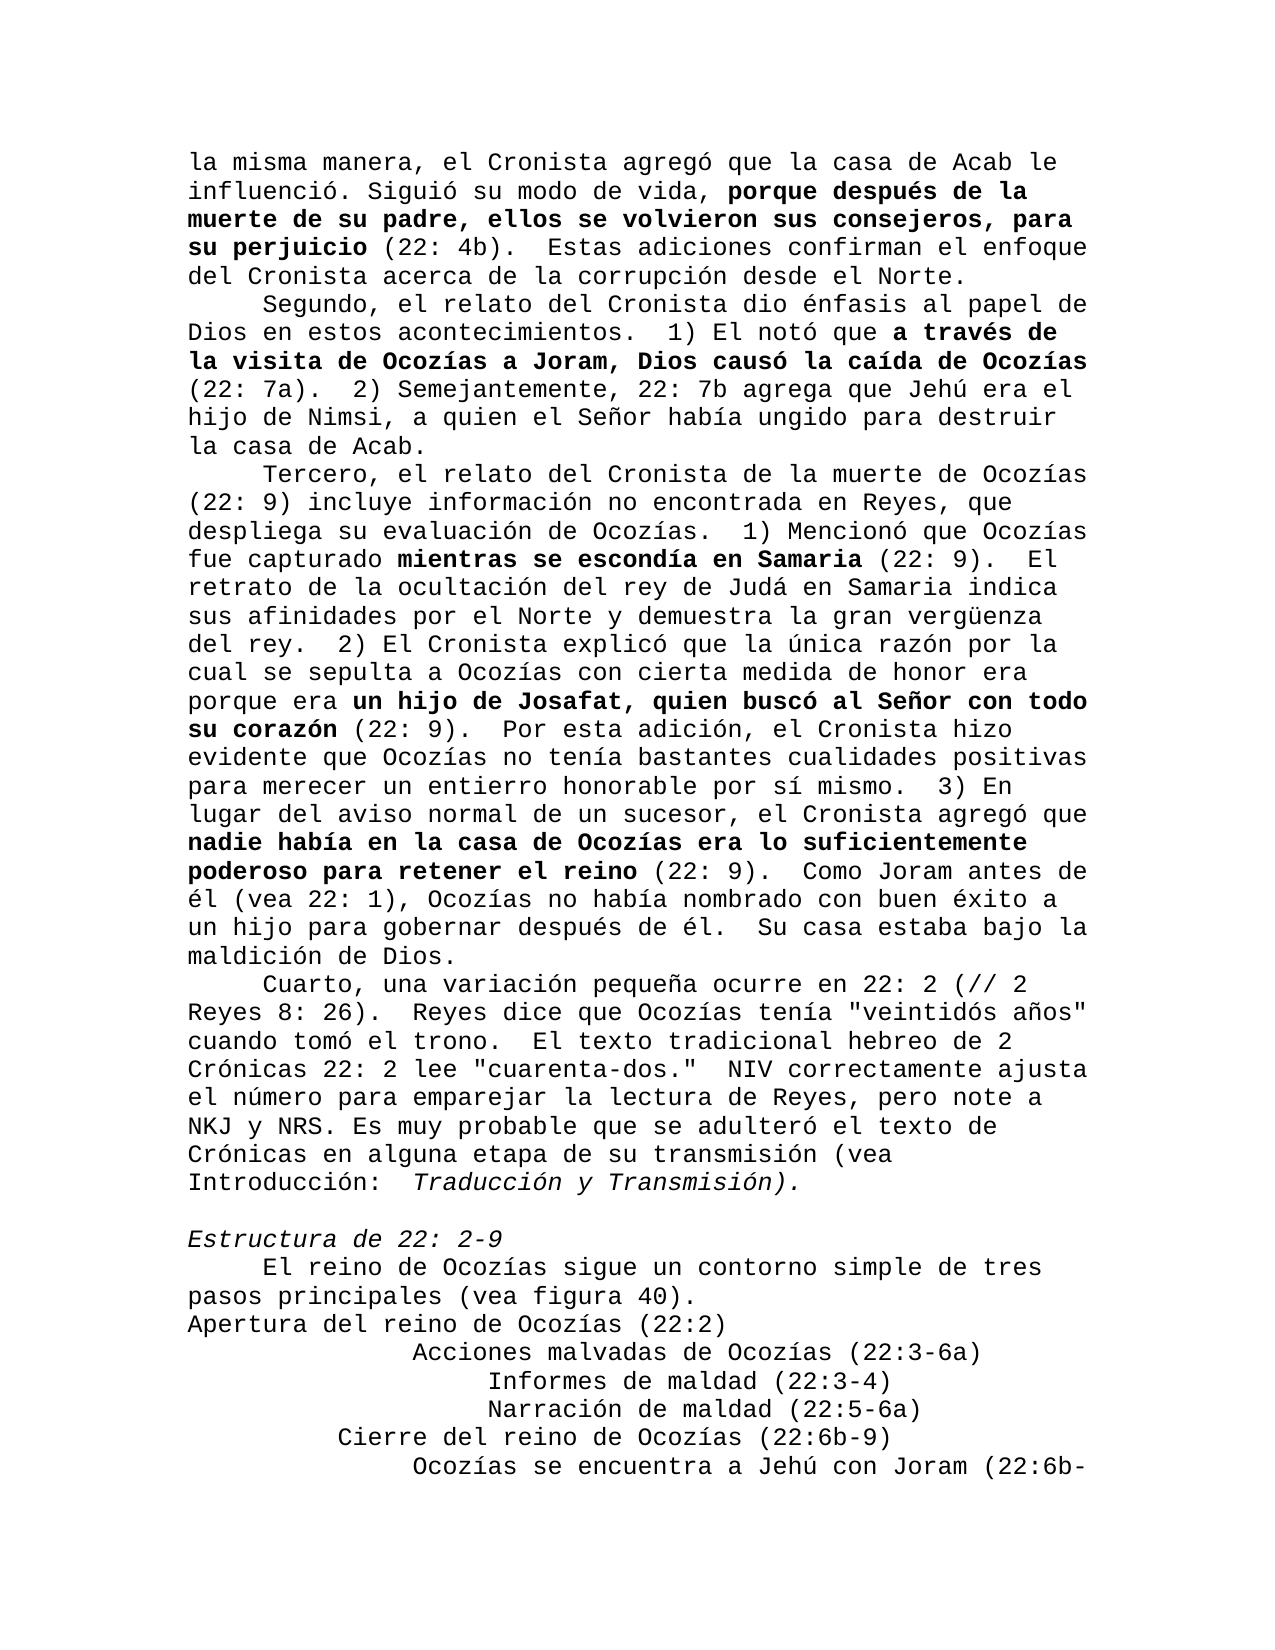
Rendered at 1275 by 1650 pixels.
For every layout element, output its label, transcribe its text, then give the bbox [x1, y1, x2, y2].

text Narración de maldad (22:5-6a) [187, 1397, 1087, 1425]
text Cuarto, una variación pequeña ocurre en 22: 2 (// 2 Reyes 8: 26). Reyes dice que Ocozías tenía "veintidós años" cuando tomó el trono. El texto tradicional hebreo de 2 Crónicas 22: 2 lee "cuarenta-dos." NIV correctamente ajusta el número para emparejar la lectura de Reyes, pero note a NKJ y NRS. Es muy probable que se adulteró el texto de Crónicas en alguna etapa de su transmisión (vea Introducción: Traducción y Transmisión). [187, 972, 1087, 1198]
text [187, 1453, 1087, 1482]
text Segundo, el relato del Cronista dio énfasis al papel de Dios en estos acontecimientos. 1) El notó que a través de la visita de Ocozías a Joram, Dios causó la caída de Ocozías (22: 7a). 2) Semejantemente, 22: 7b agrega que Jehú era el hijo de Nimsi, a quien el Señor había ungido para destruir la casa de Acab. [187, 292, 1087, 462]
text Acciones malvadas de Ocozías (22:3-6a) [187, 1340, 1087, 1368]
text El reino de Ocozías sigue un contorno simple de tres pasos principales (vea figura 40). [187, 1255, 1087, 1312]
text Cierre del reino de Ocozías (22:6b-9) [187, 1425, 1087, 1453]
text Tercero, el relato del Cronista de la muerte de Ocozías (22: 9) incluye información no encontrada en Reyes, que despliega su evaluación de Ocozías. 1) Mencionó que Ocozías fue capturado mientras se escondía en Samaria (22: 9). El retrato de la ocultación del rey de Judá en Samaria indica sus afinidades por el Norte y demuestra la gran vergüenza del rey. 2) El Cronista explicó que la única razón por la cual se sepulta a Ocozías con cierta medida de honor era porque era un hijo de Josafat, quien buscó al Señor con todo su corazón (22: 9). Por esta adición, el Cronista hizo evidente que Ocozías no tenía bastantes cualidades positivas para merecer un entierro honorable por sí mismo. 3) En lugar del aviso normal de un sucesor, el Cronista agregó que nadie había en la casa de Ocozías era lo suficientemente poderoso para retener el reino (22: 9). Como Joram antes de él (vea 22: 1), Ocozías no había nombrado con buen éxito a un hijo para gobernar después de él. Su casa estaba bajo la maldición de Dios. [187, 462, 1087, 972]
text Informes de maldad (22:3-4) [187, 1368, 1087, 1397]
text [187, 150, 1087, 292]
text Estructura de 22: 2-9 [187, 1227, 1087, 1255]
text Apertura del reino de Ocozías (22:2) [187, 1312, 1087, 1340]
